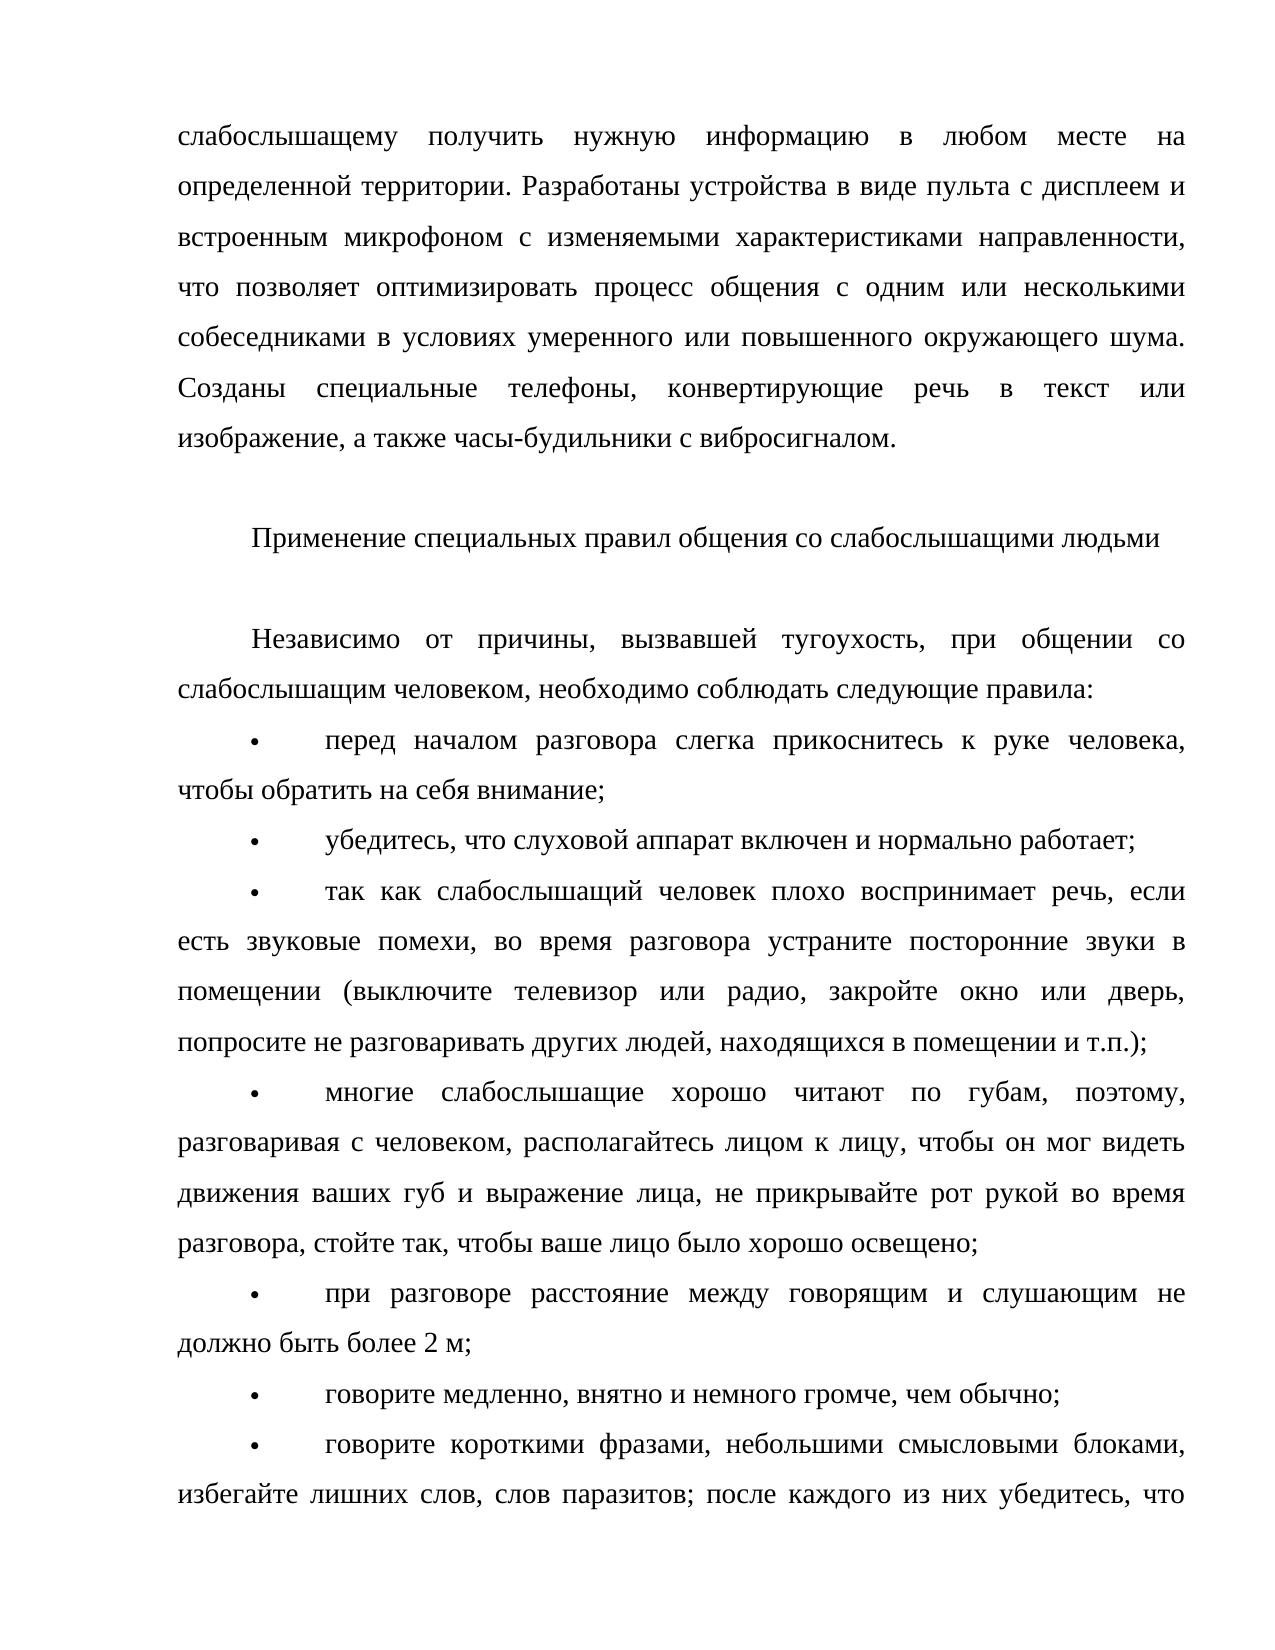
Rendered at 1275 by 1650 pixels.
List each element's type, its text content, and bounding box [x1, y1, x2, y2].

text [177, 1426, 1186, 1510]
text · многие слабослышащие хорошо читают по губам, поэтому, разговаривая с человеком, располагайтесь лицом к лицу, чтобы он мог видеть движения ваших губ и выражение лица, не прикрывайте рот рукой во время разговора, стойте так, чтобы ваше лицо было хорошо освещено; [177, 1074, 1186, 1258]
subtitle Применение специальных правил общения со слабослышащими людьми [177, 521, 1186, 554]
text · убедитесь, что слуховой аппарат включен и нормально работает; [177, 822, 1186, 856]
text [177, 118, 1186, 453]
text · говорите медленно, внятно и немного громче, чем обычно; [177, 1376, 1186, 1409]
text · при разговоре расстояние между говорящим и слушающим не должно быть более 2 м; [177, 1275, 1186, 1359]
text · так как слабослышащий человек плохо воспринимает речь, если есть звуковые помехи, во время разговора устраните посторонние звуки в помещении (выключите телевизор или радио, закройте окно или дверь, попросите не разговаривать других людей, находящихся в помещении и т.п.); [177, 873, 1186, 1057]
text Независимо от причины, вызвавшей тугоухость, при общении со слабослышащим человеком, необходимо соблюдать следующие правила: [177, 621, 1186, 705]
text · перед началом разговора слегка прикоснитесь к руке человека, чтобы обратить на себя внимание; [177, 722, 1186, 806]
